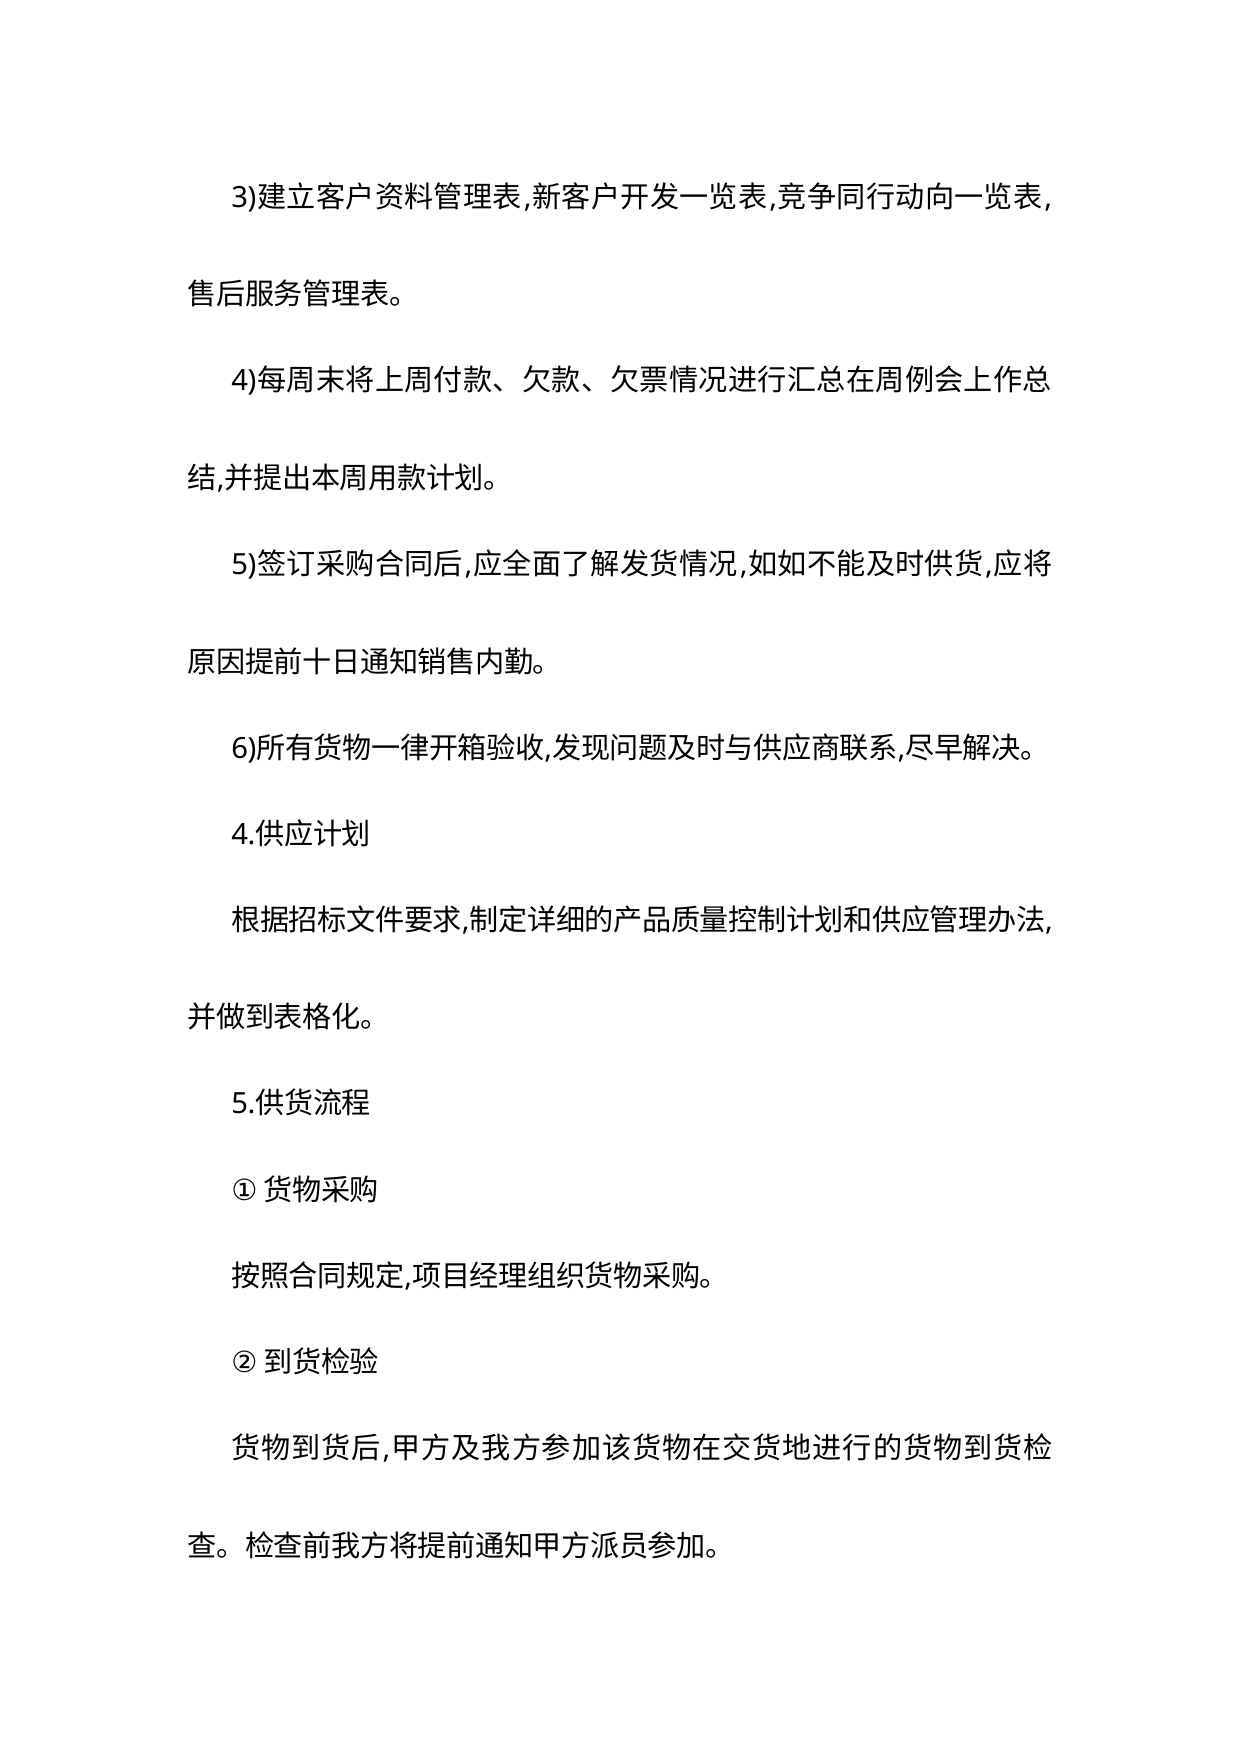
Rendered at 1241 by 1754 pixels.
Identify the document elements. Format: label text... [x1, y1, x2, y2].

text 6)所有货物一律开箱验收,发现问题及时与供应商联系,尽早解决。 [187, 713, 1053, 778]
text 5.供货流程 [187, 1069, 1053, 1134]
text ②到货检验 [187, 1327, 1053, 1392]
text 4.供应计划 [187, 799, 1053, 864]
text 按照合同规定,项目经理组织货物采购。 [187, 1241, 1053, 1306]
text 3)建立客户资料管理表,新客户开发一览表,竞争同行动向一览表,售后服务管理表。 [187, 162, 1053, 324]
text ①货物采购 [187, 1155, 1053, 1220]
text 货物到货后,甲方及我方参加该货物在交货地进行的货物到货检查。检查前我方将提前通知甲方派员参加。 [187, 1413, 1053, 1576]
text 4)每周末将上周付款、欠款、欠票情况进行汇总在周例会上作总结,并提出本周用款计划。 [187, 346, 1053, 508]
text 根据招标文件要求,制定详细的产品质量控制计划和供应管理办法,并做到表格化。 [187, 885, 1053, 1048]
text 5)签订采购合同后,应全面了解发货情况,如如不能及时供货,应将原因提前十日通知销售内勤。 [187, 529, 1053, 692]
